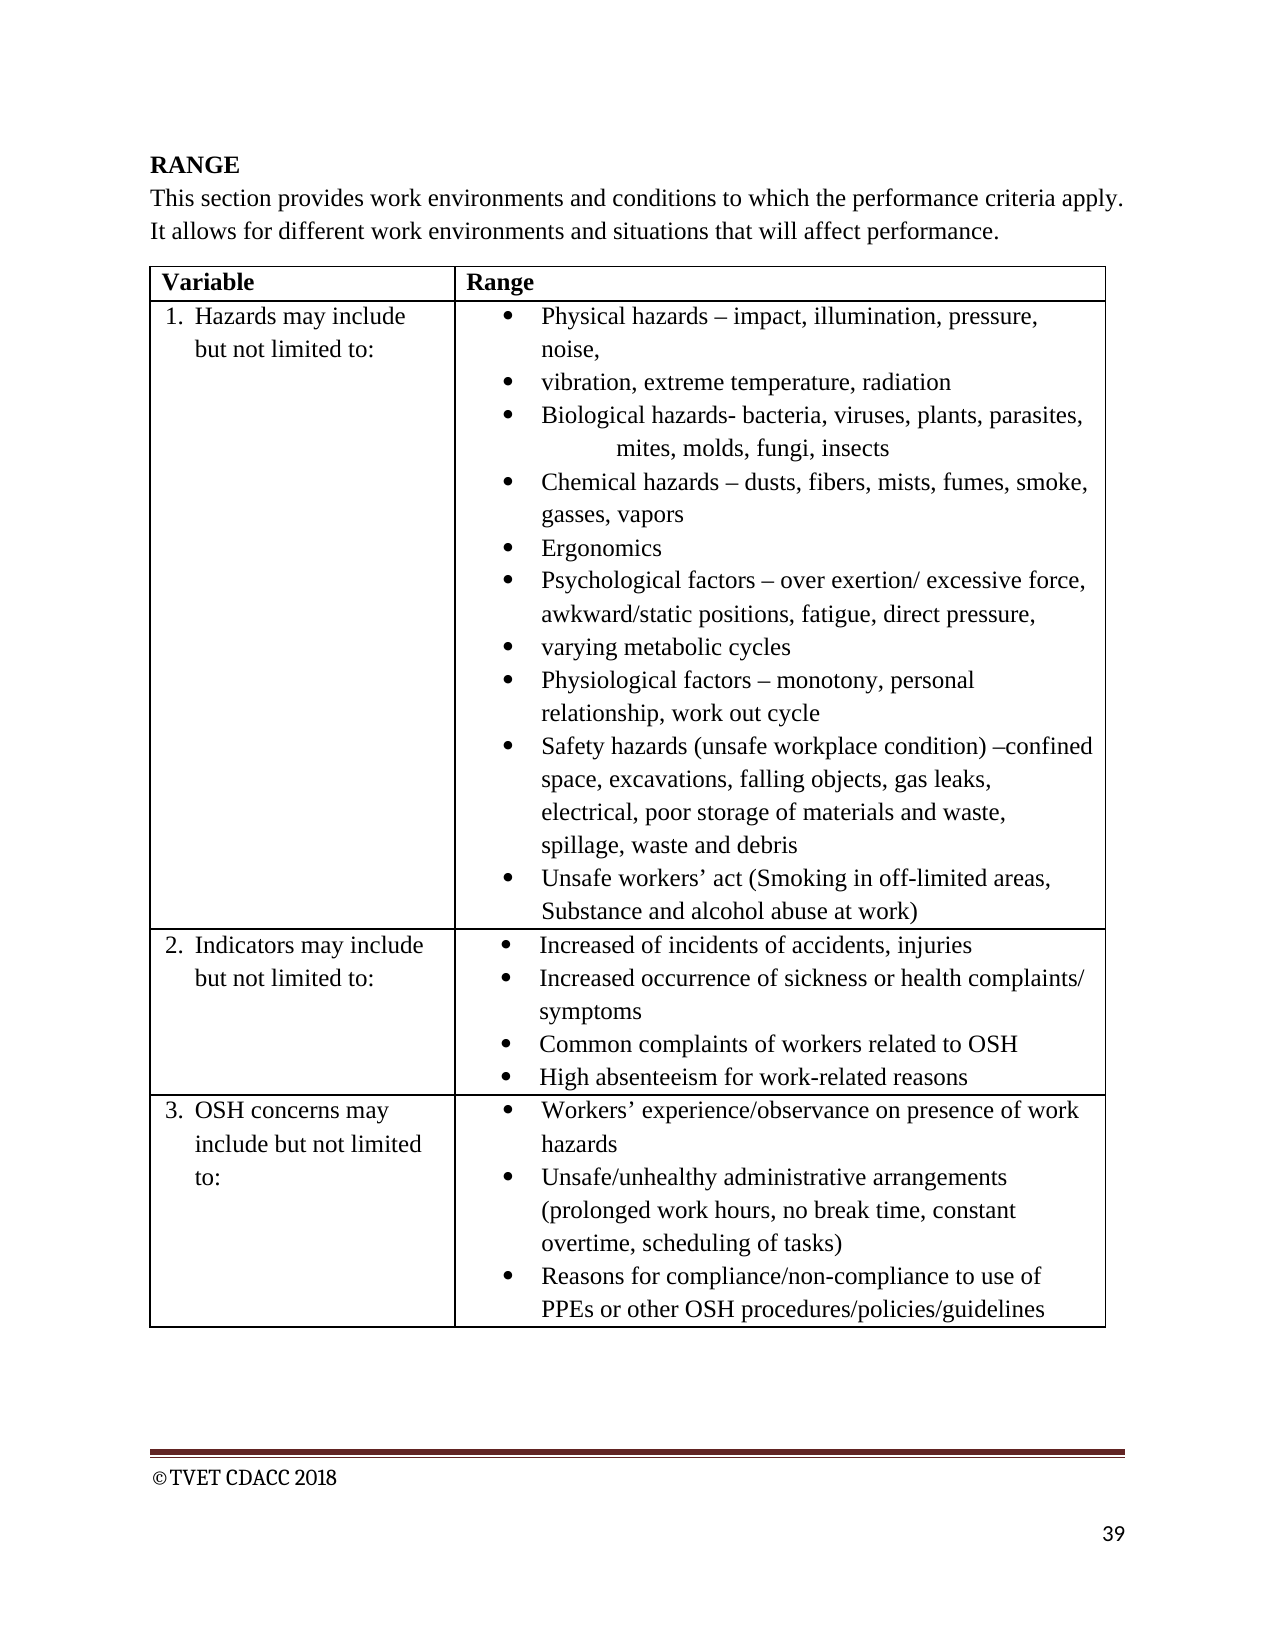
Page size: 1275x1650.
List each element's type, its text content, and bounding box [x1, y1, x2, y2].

table_cell Increased of incidents of accidents, injuries Increased occurrence of sickness or health complaints/ symptoms Common complaints of workers related to OSH High absenteeism for work-related reasons [456, 930, 1105, 1094]
table_header Variable [151, 267, 454, 300]
text This section provides work environments and conditions to which the performance criteria apply. It allows for different work environments and situations that will affect performance. [150, 183, 1125, 245]
table_cell Hazards may include but not limited to: [151, 302, 454, 928]
table_cell Indicators may include but not limited to: [151, 930, 454, 1094]
table_header Range [456, 267, 1105, 300]
table_cell Physical hazards – impact, illumination, pressure, noise, vibration, extreme temperature, radiation Biological hazards- bacteria, viruses, plants, parasites, mites, molds, fungi, insects Chemical hazards – dusts, fibers, mists, fumes, smoke, gasses, vapors Ergonomics Psychological factors – over exertion/ excessive force, awkward/static positions, fatigue, direct pressure, varying metabolic cycles Physiological factors – monotony, personal relationship, work out cycle Safety hazards (unsafe workplace condition) –confined space, excavations, falling objects, gas leaks, electrical, poor storage of materials and waste, spillage, waste and debris Unsafe workers’ act (Smoking in off-limited areas, Substance and alcohol abuse at work) [456, 302, 1105, 928]
table_cell OSH concerns may include but not limited to: [151, 1096, 454, 1326]
text RANGE [150, 150, 1125, 179]
table_cell Workers’ experience/observance on presence of work hazards Unsafe/unhealthy administrative arrangements (prolonged work hours, no break time, constant overtime, scheduling of tasks) Reasons for compliance/non-compliance to use of PPEs or other OSH procedures/policies/guidelines [456, 1096, 1105, 1326]
